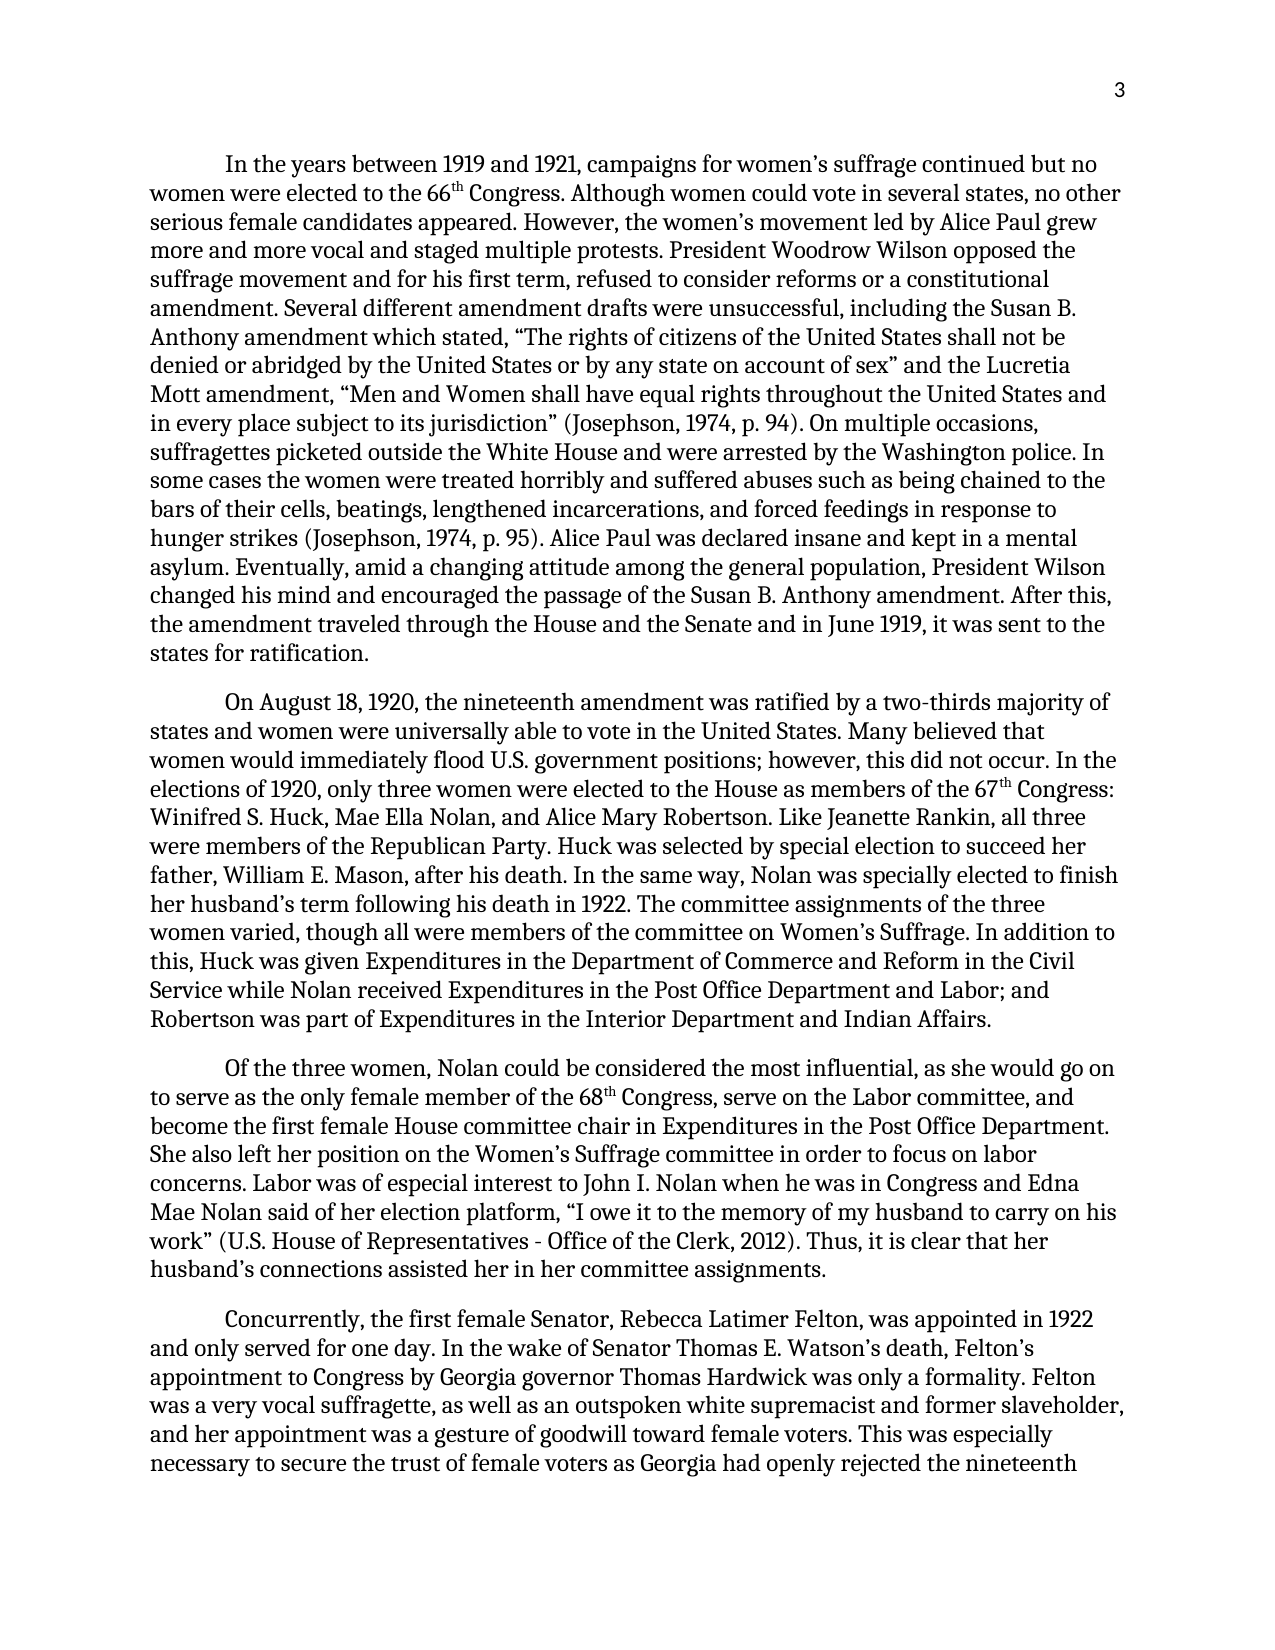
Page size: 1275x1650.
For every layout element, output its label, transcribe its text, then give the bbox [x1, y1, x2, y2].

list Of the three women, Nolan could be considered the most influential, as she would go on to serve as the only female member of the 68th Congress, serve on the Labor committee, and become the first female House committee chair in Expenditures in the Post Office Department. She also left her position on the Women’s Suffrage committee in order to focus on labor concerns. Labor was of especial interest to John I. Nolan when he was in Congress and Edna Mae Nolan said of her election platform, “I owe it to the memory of my husband to carry on his work” (U.S. House of Representatives - Office of the Clerk, 2012). Thus, it is clear that her husband’s connections assisted her in her committee assignments. [150, 1054, 1125, 1284]
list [150, 1305, 1125, 1477]
list On August 18, 1920, the nineteenth amendment was ratified by a two-thirds majority of states and women were universally able to vote in the United States. Many believed that women would immediately flood U.S. government positions; however, this did not occur. In the elections of 1920, only three women were elected to the House as members of the 67th Congress: Winifred S. Huck, Mae Ella Nolan, and Alice Mary Robertson. Like Jeanette Rankin, all three were members of the Republican Party. Huck was selected by special election to succeed her father, William E. Mason, after his death. In the same way, Nolan was specially elected to finish her husband’s term following his death in 1922. The committee assignments of the three women varied, though all were members of the committee on Women’s Suffrage. In addition to this, Huck was given Expenditures in the Department of Commerce and Reform in the Civil Service while Nolan received Expenditures in the Post Office Department and Labor; and Robertson was part of Expenditures in the Interior Department and Indian Affairs. [150, 688, 1125, 1033]
list In the years between 1919 and 1921, campaigns for women’s suffrage continued but no women were elected to the 66th Congress. Although women could vote in several states, no other serious female candidates appeared. However, the women’s movement led by Alice Paul grew more and more vocal and staged multiple protests. President Woodrow Wilson opposed the suffrage movement and for his first term, refused to consider reforms or a constitutional amendment. Several different amendment drafts were unsuccessful, including the Susan B. Anthony amendment which stated, “The rights of citizens of the United States shall not be denied or abridged by the United States or by any state on account of sex” and the Lucretia Mott amendment, “Men and Women shall have equal rights throughout the United States and in every place subject to its jurisdiction” (Josephson, 1974, p. 94). On multiple occasions, suffragettes picketed outside the White House and were arrested by the Washington police. In some cases the women were treated horribly and suffered abuses such as being chained to the bars of their cells, beatings, lengthened incarcerations, and forced feedings in response to hunger strikes (Josephson, 1974, p. 95). Alice Paul was declared insane and kept in a mental asylum. Eventually, amid a changing attitude among the general population, President Wilson changed his mind and encouraged the passage of the Susan B. Anthony amendment. After this, the amendment traveled through the House and the Senate and in June 1919, it was sent to the states for ratification. [150, 150, 1125, 667]
